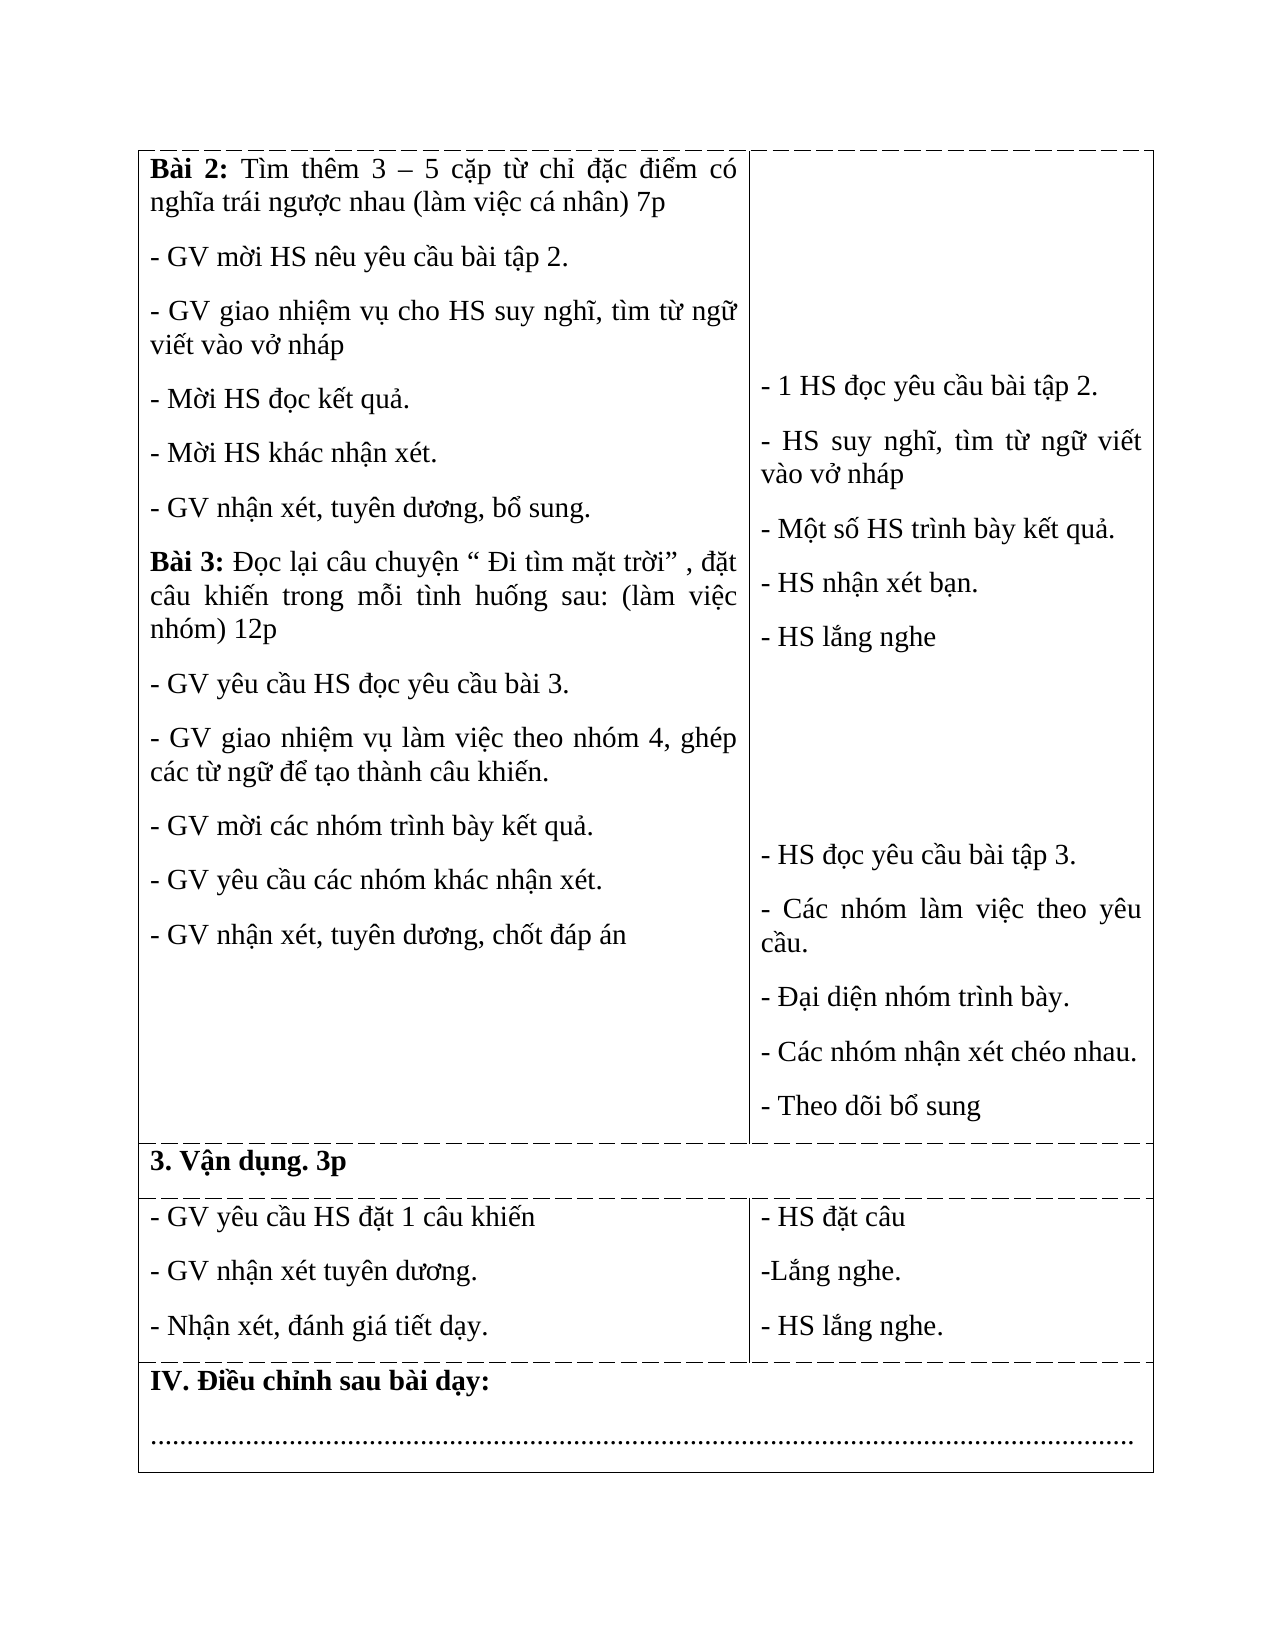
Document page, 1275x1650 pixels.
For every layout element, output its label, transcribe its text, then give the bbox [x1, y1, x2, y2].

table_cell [139, 1362, 1153, 1472]
table_cell 3. Vận dụng. 3p [139, 1143, 1153, 1198]
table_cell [139, 150, 749, 1142]
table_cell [749, 150, 1153, 1142]
table_cell - GV yêu cầu HS đặt 1 câu khiến - GV nhận xét tuyên dương. - Nhận xét, đánh giá tiết dạy. [139, 1198, 749, 1362]
table_cell - HS đặt câu -Lắng nghe. - HS lắng nghe. [750, 1198, 1153, 1362]
